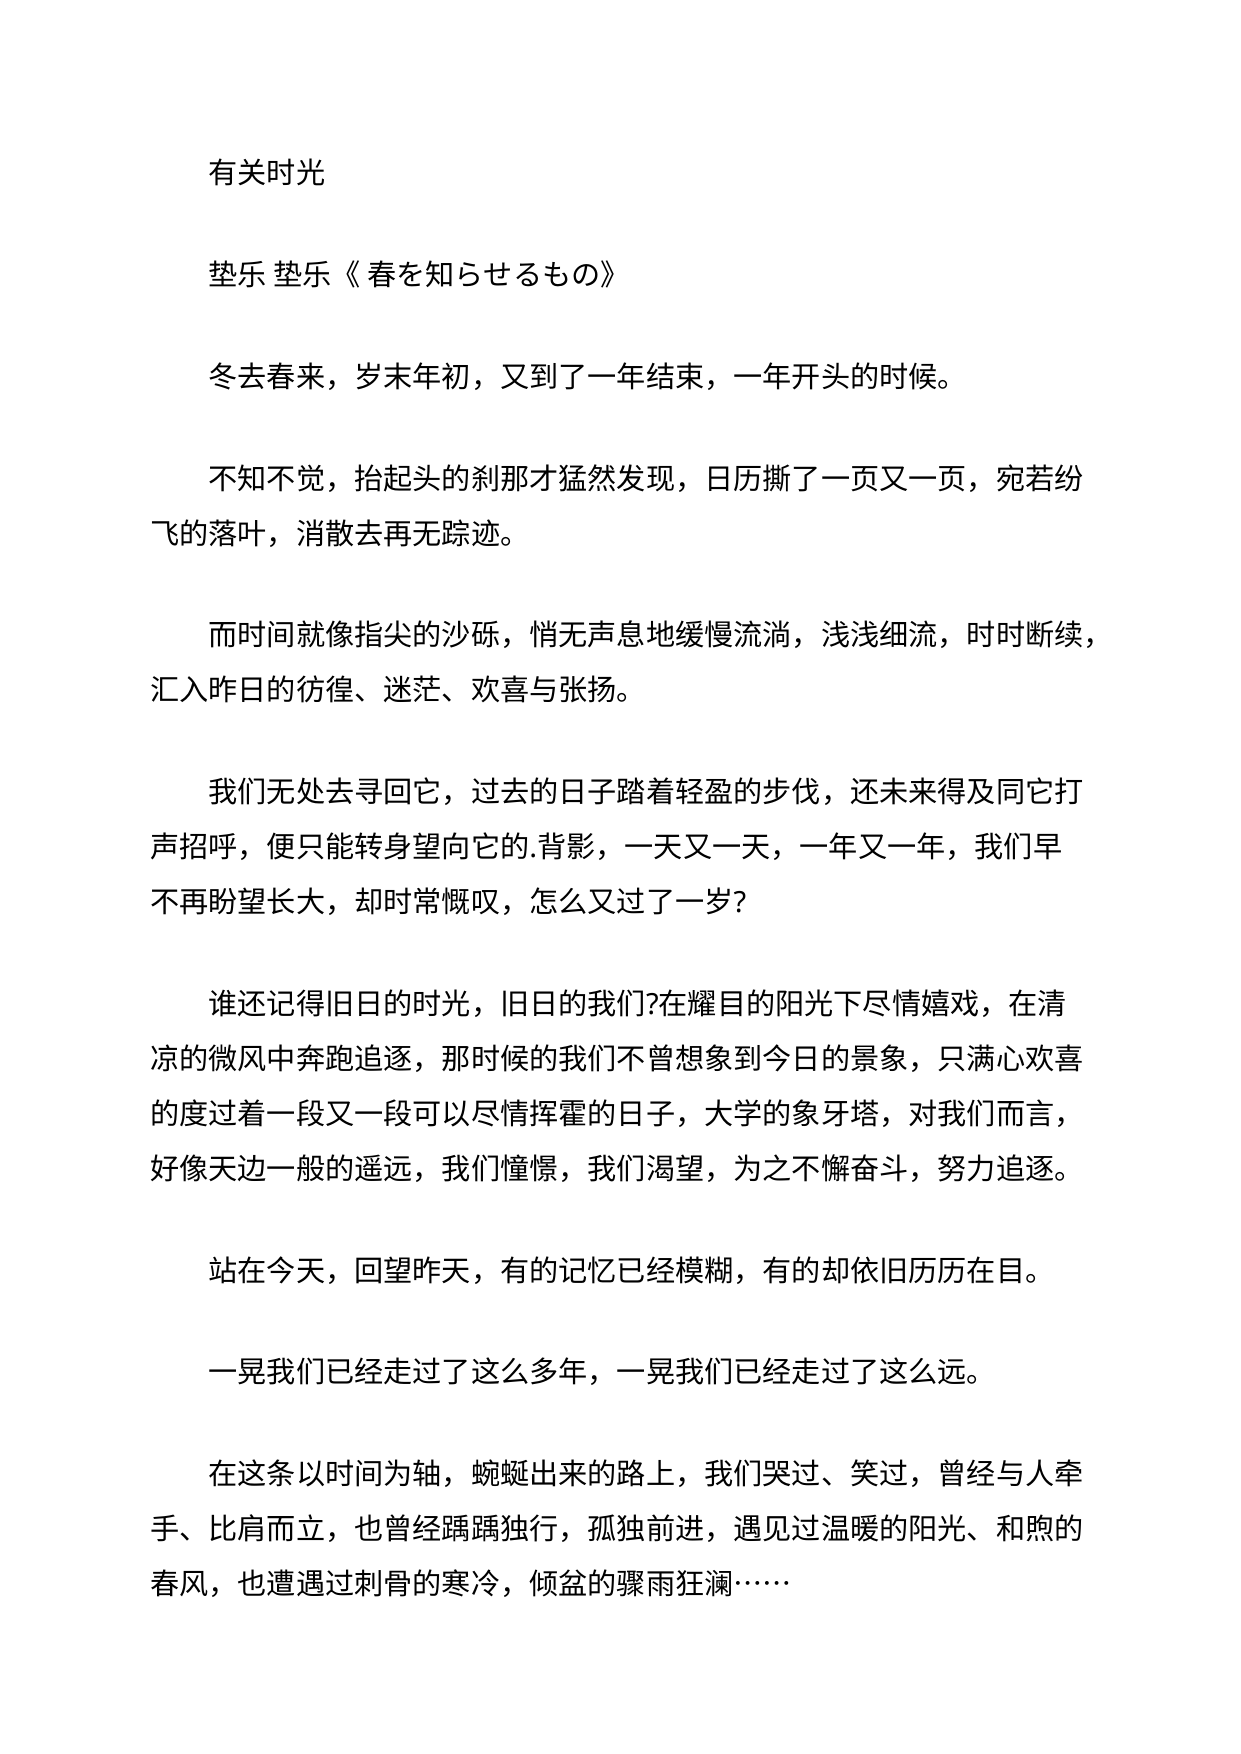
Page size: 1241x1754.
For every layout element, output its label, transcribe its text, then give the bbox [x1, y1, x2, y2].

text 我们无处去寻回它，过去的日子踏着轻盈的步伐，还未来得及同它打声招呼，便只能转身望向它的.背影，一天又一天，一年又一年，我们早不再盼望长大，却时常慨叹，怎么又过了一岁? [150, 769, 1090, 921]
text 谁还记得旧日的时光，旧日的我们?在耀目的阳光下尽情嬉戏，在清凉的微风中奔跑追逐，那时候的我们不曾想象到今日的景象，只满心欢喜的度过着一段又一段可以尽情挥霍的日子，大学的象牙塔，对我们而言，好像天边一般的遥远，我们憧憬，我们渴望，为之不懈奋斗，努力追逐。 [150, 981, 1090, 1188]
text 站在今天，回望昨天，有的记忆已经模糊，有的却依旧历历在目。 [150, 1247, 1090, 1289]
text 一晃我们已经走过了这么多年，一晃我们已经走过了这么远。 [150, 1349, 1090, 1391]
text 垫乐 垫乐《 春を知らせるもの》 [150, 252, 1090, 294]
text 冬去春来，岁末年初，又到了一年结束，一年开头的时候。 [150, 353, 1090, 396]
text 有关时光 [150, 150, 1090, 192]
text 在这条以时间为轴，蜿蜒出来的路上，我们哭过、笑过，曾经与人牵手、比肩而立，也曾经踽踽独行，孤独前进，遇见过温暖的阳光、和煦的春风，也遭遇过刺骨的寒冷，倾盆的骤雨狂澜…… [150, 1451, 1090, 1603]
text 不知不觉，抬起头的刹那才猛然发现，日历撕了一页又一页，宛若纷飞的落叶，消散去再无踪迹。 [150, 455, 1090, 552]
text 而时间就像指尖的沙砾，悄无声息地缓慢流淌，浅浅细流，时时断续，汇入昨日的彷徨、迷茫、欢喜与张扬。 [150, 612, 1090, 709]
